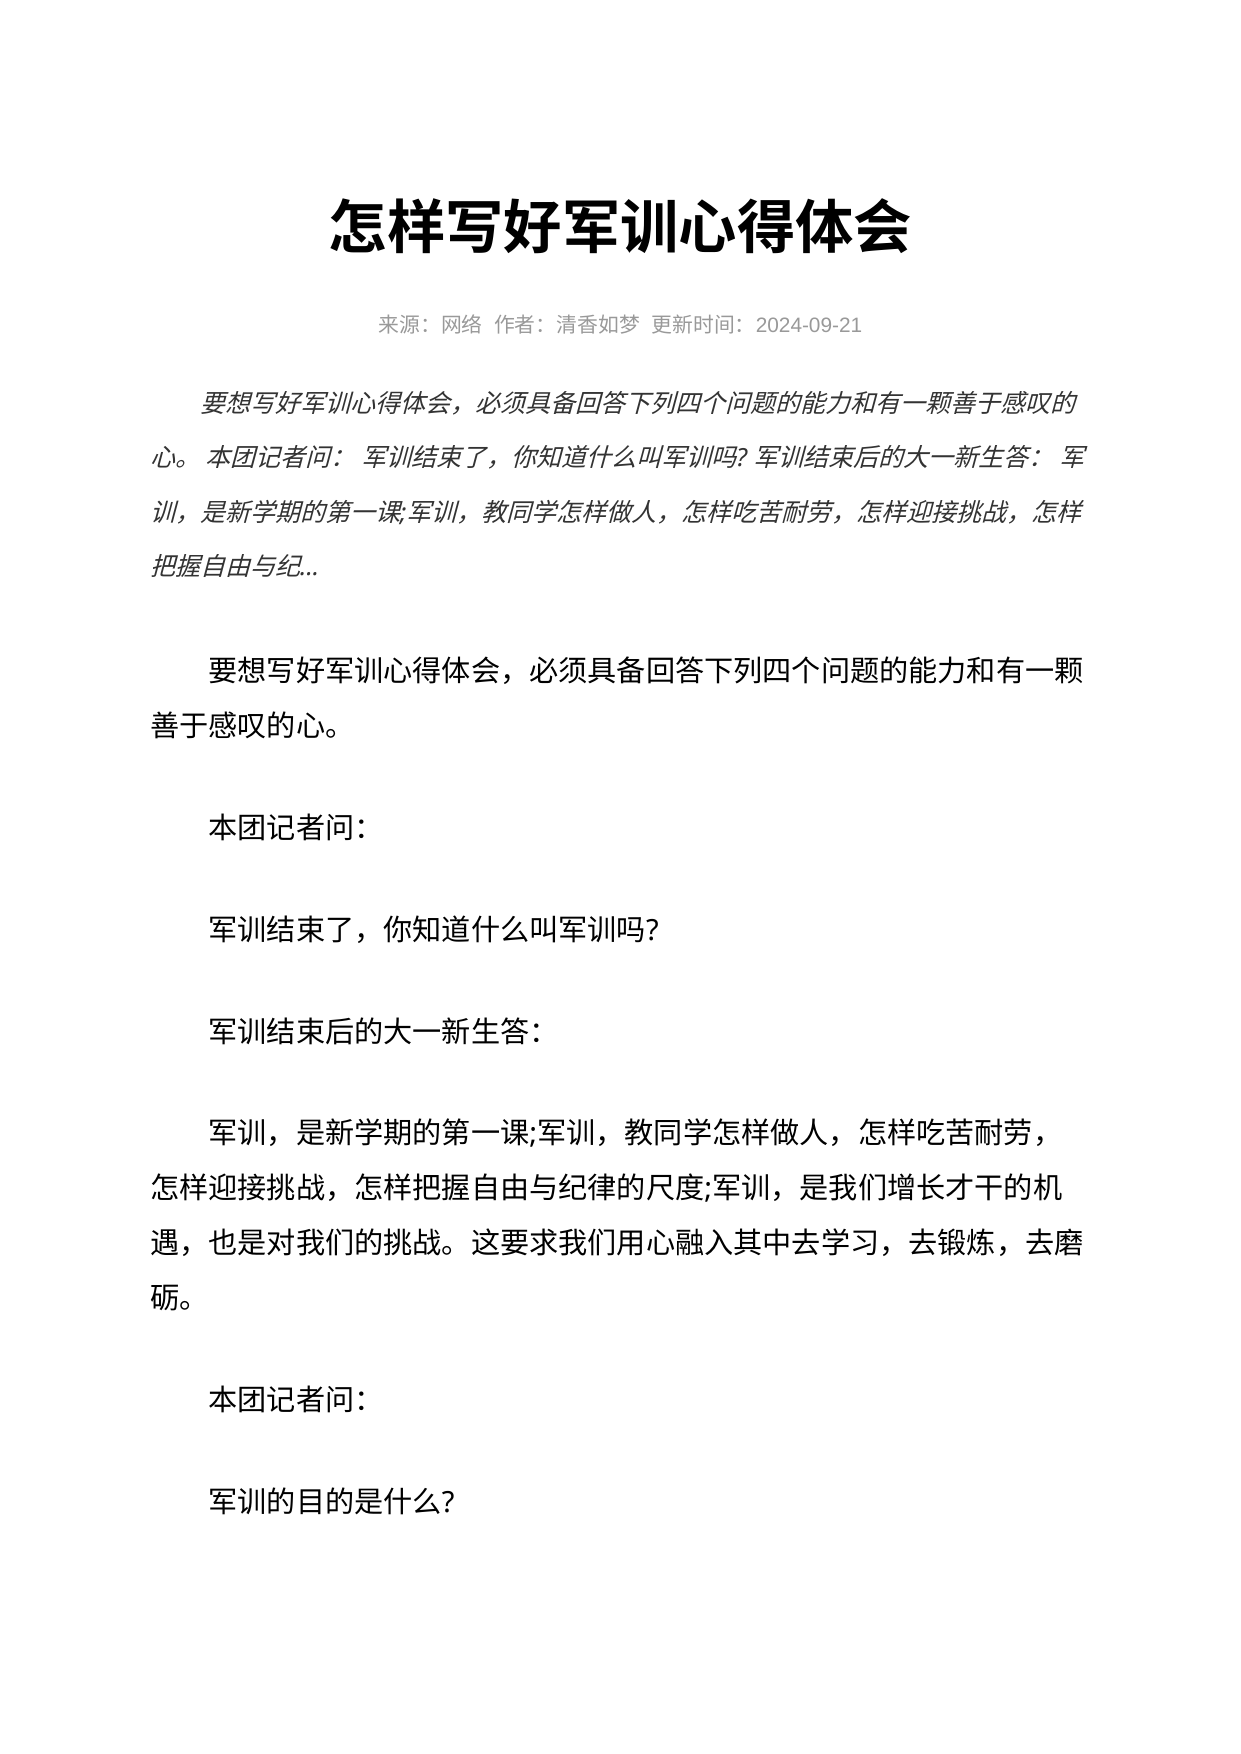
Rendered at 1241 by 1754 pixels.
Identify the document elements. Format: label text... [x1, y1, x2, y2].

text 军训，是新学期的第一课;军训，教同学怎样做人，怎样吃苦耐劳，怎样迎接挑战，怎样把握自由与纪律的尺度;军训，是我们增长才干的机遇，也是对我们的挑战。这要求我们用心融入其中去学习，去锻炼，去磨砺。 [150, 1110, 1090, 1317]
text 本团记者问： [150, 1377, 1090, 1419]
subtitle 怎样写好军训心得体会 [150, 181, 1090, 266]
text 军训结束后的大一新生答： [150, 1008, 1090, 1051]
text 军训结束了，你知道什么叫军训吗? [150, 906, 1090, 949]
text 要想写好军训心得体会，必须具备回答下列四个问题的能力和有一颗善于感叹的心。 [150, 648, 1090, 745]
text 本团记者问： [150, 804, 1090, 847]
text 军训的目的是什么? [150, 1478, 1090, 1521]
text 来源：网络 作者：清香如梦 更新时间：2024-09-21 [150, 313, 1090, 337]
text 要想写好军训心得体会，必须具备回答下列四个问题的能力和有一颗善于感叹的心。 本团记者问： 军训结束了，你知道什么叫军训吗? 军训结束后的大一新生答： 军训，是新学期的第一课;军训，教同学怎样做人，怎样吃苦耐劳，怎样迎接挑战，怎样把握自由与纪... [150, 383, 1090, 583]
